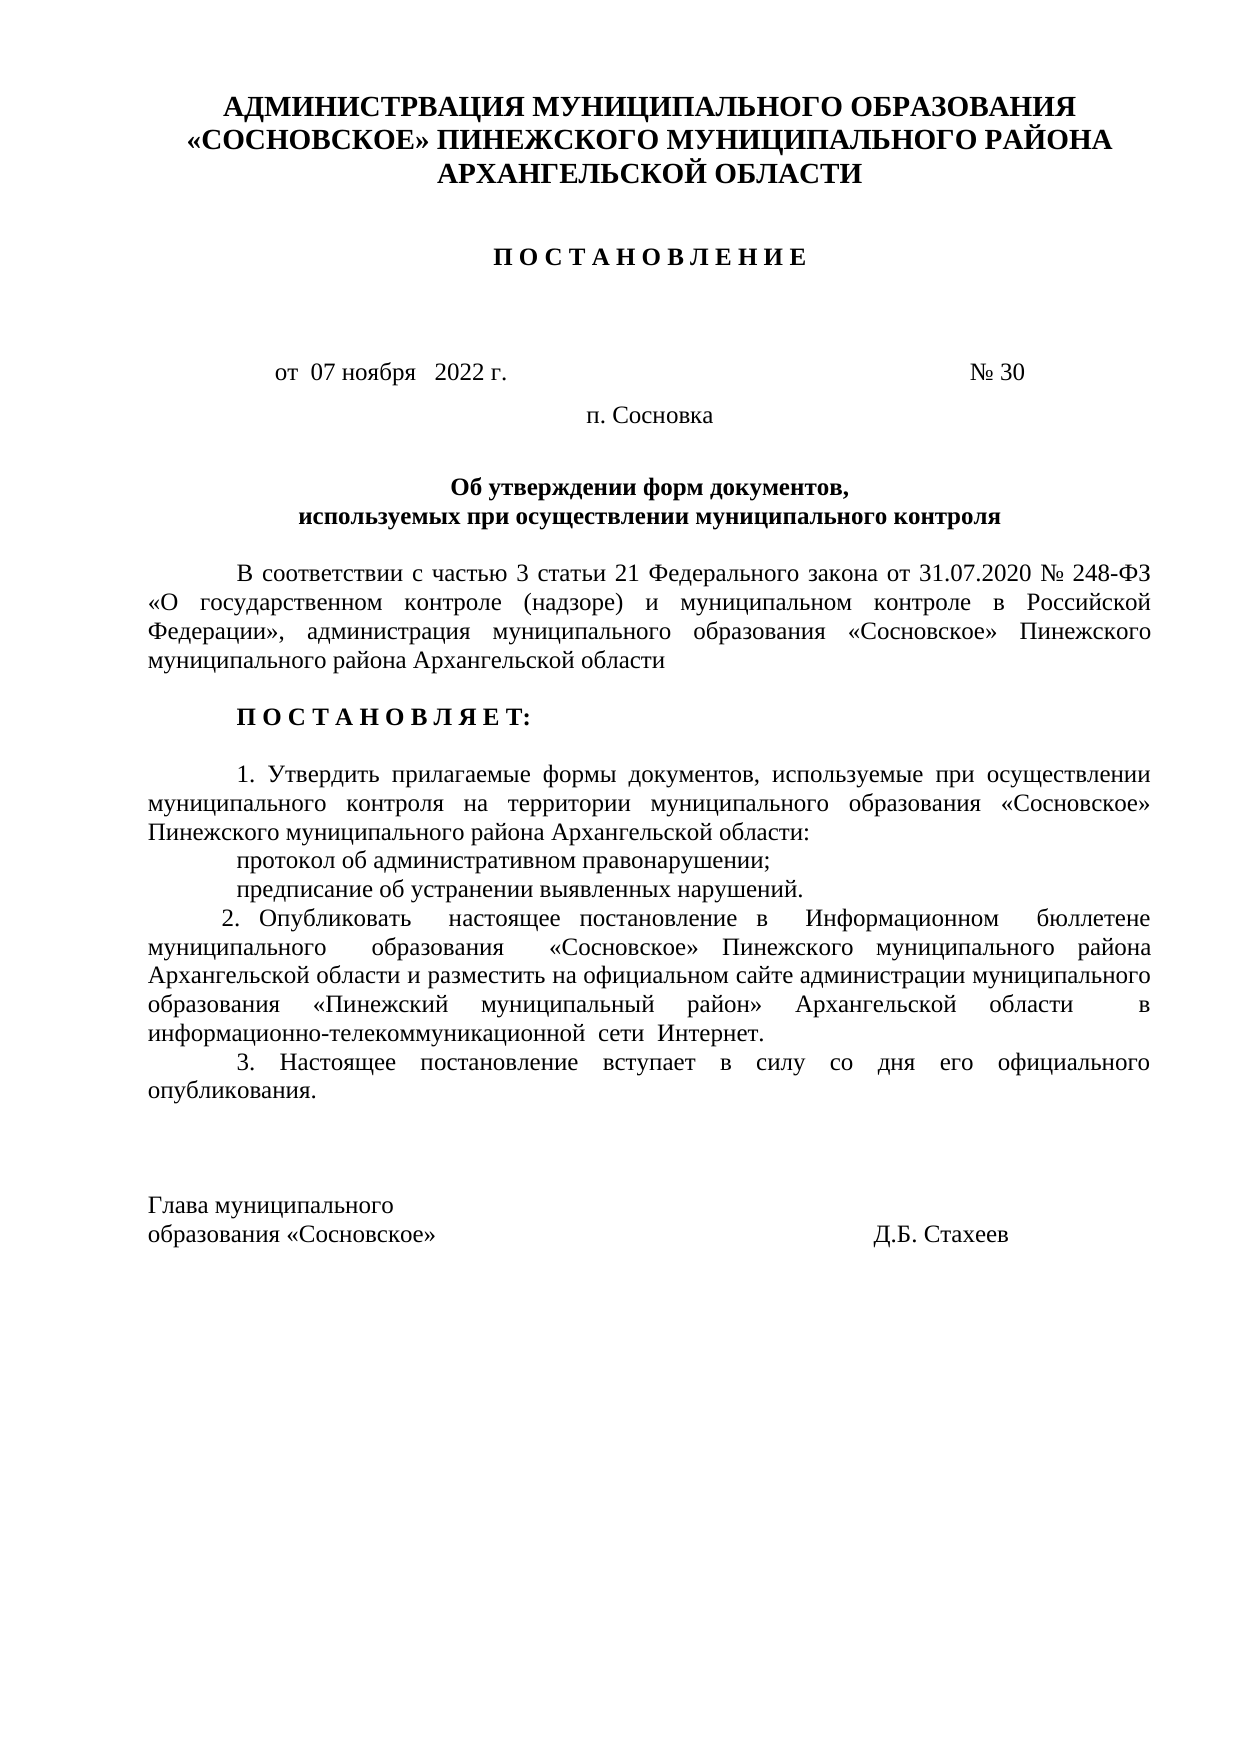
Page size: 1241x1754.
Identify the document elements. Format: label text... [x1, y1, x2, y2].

text образования «Сосновское» Д.Б. Стахеев [148, 1219, 1152, 1248]
text «СОСНОВСКОЕ» ПИНЕЖСКОГО МУНИЦИПАЛЬНОГО РАЙОНА [148, 122, 1152, 156]
text АРХАНГЕЛЬСКОЙ ОБЛАСТИ [148, 156, 1152, 189]
text П О С Т А Н О В Л Я Е Т: [148, 702, 1152, 730]
text Глава муниципального [148, 1190, 1152, 1219]
text В соответствии с частью 3 статьи 21 Федерального закона от 31.07.2020 № 248-ФЗ «О государственном контроле (надзоре) и муниципальном контроле в Российской Федерации», администрация муниципального образования «Сосновское» Пинежского муниципального района Архангельской области [148, 558, 1152, 673]
text от 07 ноября 2022 г. № 30 [148, 357, 1152, 386]
text 3. Настоящее постановление вступает в силу со дня его официального опубликования. [148, 1047, 1152, 1104]
text 1. Утвердить прилагаемые формы документов, используемые при осуществлении муниципального контроля на территории муниципального образования «Сосновское» Пинежского муниципального района Архангельской области: [148, 759, 1152, 845]
text ПОСТАНОВЛЕНИЕ [148, 242, 1152, 271]
text АДМИНИСТРВАЦИЯ МУНИЦИПАЛЬНОГО ОБРАЗОВАНИЯ [148, 89, 1152, 122]
text п. Сосновка [148, 400, 1152, 429]
text протокол об административном правонарушении; [148, 845, 1152, 874]
text Об утверждении форм документов, используемых при осуществлении муниципального контроля [148, 472, 1152, 530]
text 2. Опубликовать настоящее постановление в Информационном бюллетене муниципального образования «Сосновское» Пинежского муниципального района Архангельской области и разместить на официальном сайте администрации муниципального образования «Пинежский муниципальный район» Архангельской области в информационно-телекоммуникационной сети Интернет. [148, 903, 1152, 1047]
text предписание об устранении выявленных нарушений. [148, 874, 1152, 903]
